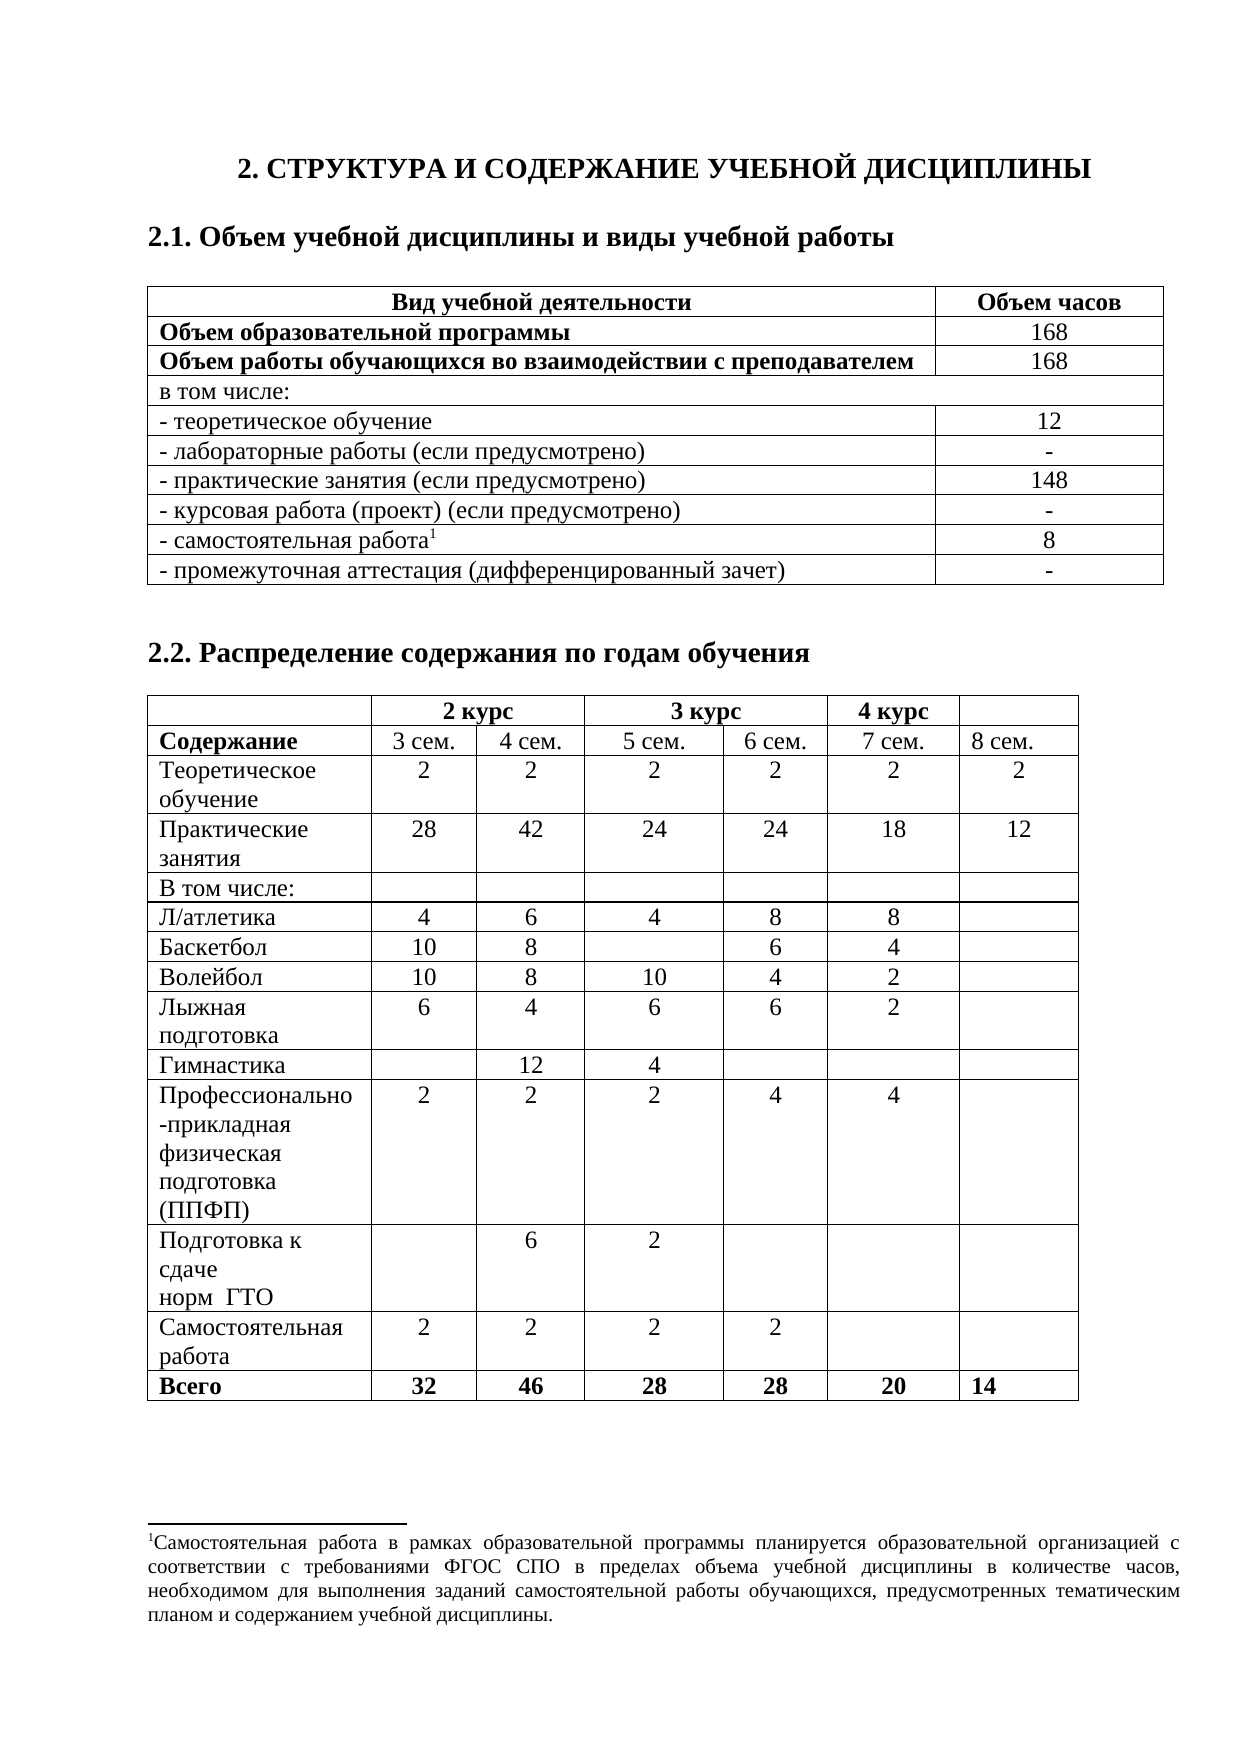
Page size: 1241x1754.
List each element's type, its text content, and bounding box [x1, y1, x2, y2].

table_cell - лабораторные работы (если предусмотрено) [148, 436, 935, 464]
table_cell [828, 1050, 959, 1079]
table_cell 28 [585, 1371, 723, 1399]
table_cell Самостоятельная работа [148, 1312, 371, 1370]
table_cell [724, 1225, 827, 1311]
table_cell 6 [477, 1225, 584, 1311]
table_cell 5 сем. [585, 726, 723, 754]
table_header 3 курс [585, 696, 827, 725]
table_cell 28 [372, 814, 476, 872]
table_cell 10 [585, 962, 723, 991]
table_cell 2 [585, 1312, 723, 1370]
table_cell 10 [372, 932, 476, 961]
table_cell 2 [724, 1312, 827, 1370]
table_cell 2 [585, 756, 723, 813]
table_cell 4 сем. [477, 726, 584, 754]
table_cell [960, 932, 1078, 961]
table_cell [960, 903, 1078, 931]
table_cell [960, 873, 1078, 901]
table_cell 148 [936, 466, 1163, 494]
table_cell 2 [585, 1225, 723, 1311]
table_cell 6 [585, 992, 723, 1049]
table_cell [828, 873, 959, 901]
table_cell 3 сем. [372, 726, 476, 754]
table_cell Объем работы обучающихся во взаимодействии с преподавателем [148, 346, 935, 375]
table_cell [724, 873, 827, 901]
table_cell 10 [372, 962, 476, 991]
table_cell 4 [724, 1080, 827, 1224]
table_header Вид учебной деятельности [148, 287, 935, 316]
text 2.2. Распределение содержания по годам обучения [148, 635, 1181, 669]
table_cell 42 [477, 814, 584, 872]
table_cell 2 [828, 992, 959, 1049]
table_cell 4 [477, 992, 584, 1049]
table_cell 8 [477, 962, 584, 991]
table_cell [960, 1050, 1078, 1079]
table_cell 14 [960, 1371, 1078, 1399]
table_cell - теоретическое обучение [148, 406, 935, 435]
table_cell 6 [477, 903, 584, 931]
table_cell 2 [828, 756, 959, 813]
table_cell Лыжная подготовка [148, 992, 371, 1049]
table_cell Л/атлетика [148, 903, 371, 931]
table_cell 32 [372, 1371, 476, 1399]
text 2.1. Объем учебной дисциплины и виды учебной работы [148, 219, 1181, 252]
table_cell 2 [477, 1312, 584, 1370]
table_cell 2 [960, 756, 1078, 813]
table_header 2 курс [372, 696, 584, 725]
table_cell [828, 1312, 959, 1370]
table_cell 8 сем. [960, 726, 1078, 754]
table_cell Содержание [148, 726, 371, 754]
table_header [148, 696, 371, 725]
table_cell Волейбол [148, 962, 371, 991]
table_cell 4 [828, 932, 959, 961]
table_cell [477, 873, 584, 901]
table_cell 8 [477, 932, 584, 961]
table_cell [960, 962, 1078, 991]
table_cell 46 [477, 1371, 584, 1399]
table_cell в том числе: [148, 376, 1163, 405]
table_cell [372, 1225, 476, 1311]
text 2. СТРУКТУРА И СОДЕРЖАНИЕ УЧЕБНОЙ ДИСЦИПЛИНЫ [148, 152, 1181, 185]
table_cell 8 [936, 525, 1163, 554]
table_cell - курсовая работа (проект) (если предусмотрено) [148, 495, 935, 524]
table_cell 6 [372, 992, 476, 1049]
table_cell [372, 873, 476, 901]
table_cell [960, 1080, 1078, 1224]
table_cell Подготовка к сдаче норм ГТО [148, 1225, 371, 1311]
table_cell 18 [828, 814, 959, 872]
table_cell 2 [585, 1080, 723, 1224]
table_cell 6 [724, 932, 827, 961]
table_cell 2 [372, 1080, 476, 1224]
table_cell 28 [724, 1371, 827, 1399]
table_cell 4 [828, 1080, 959, 1224]
table_cell Профессионально-прикладная физическая подготовка (ППФП) [148, 1080, 371, 1224]
table_cell 12 [960, 814, 1078, 872]
table_cell 20 [828, 1371, 959, 1399]
table_cell 2 [477, 756, 584, 813]
table_cell 12 [477, 1050, 584, 1079]
table_cell 4 [372, 903, 476, 931]
table_cell 24 [585, 814, 723, 872]
table_cell [724, 1050, 827, 1079]
table_cell [585, 932, 723, 961]
table_cell 6 сем. [724, 726, 827, 754]
table_header Объем часов [936, 287, 1163, 316]
table_cell 2 [372, 1312, 476, 1370]
table_cell - практические занятия (если предусмотрено) [148, 466, 935, 494]
table_cell 2 [477, 1080, 584, 1224]
table_cell Всего [148, 1371, 371, 1399]
table_cell 8 [828, 903, 959, 931]
table_cell Практические занятия [148, 814, 371, 872]
table_cell [960, 1225, 1078, 1311]
table_cell 24 [724, 814, 827, 872]
table_cell 12 [936, 406, 1163, 435]
table_cell 4 [724, 962, 827, 991]
table_cell [372, 1050, 476, 1079]
table_header 4 курс [828, 696, 959, 725]
table_cell 2 [372, 756, 476, 813]
table_cell 8 [724, 903, 827, 931]
table_cell 6 [724, 992, 827, 1049]
table_cell 168 [936, 346, 1163, 375]
table_cell Баскетбол [148, 932, 371, 961]
table_cell 4 [585, 1050, 723, 1079]
table_cell [960, 1312, 1078, 1370]
table_cell - самостоятельная работа [148, 525, 935, 554]
table_cell [960, 992, 1078, 1049]
table_cell Гимнастика [148, 1050, 371, 1079]
table_cell 2 [828, 962, 959, 991]
table_cell 7 сем. [828, 726, 959, 754]
table_cell Теоретическое обучение [148, 756, 371, 813]
table_cell 2 [724, 756, 827, 813]
table_cell - промежуточная аттестация (дифференцированный зачет) [148, 555, 935, 584]
table_cell [828, 1225, 959, 1311]
table_cell - [936, 555, 1163, 584]
table_cell - [936, 495, 1163, 524]
table_cell 168 [936, 317, 1163, 345]
table_cell [585, 873, 723, 901]
table_cell В том числе: [148, 873, 371, 901]
table_cell Объем образовательной программы [148, 317, 935, 345]
table_header [960, 696, 1078, 725]
table_cell - [936, 436, 1163, 464]
table_cell 4 [585, 903, 723, 931]
